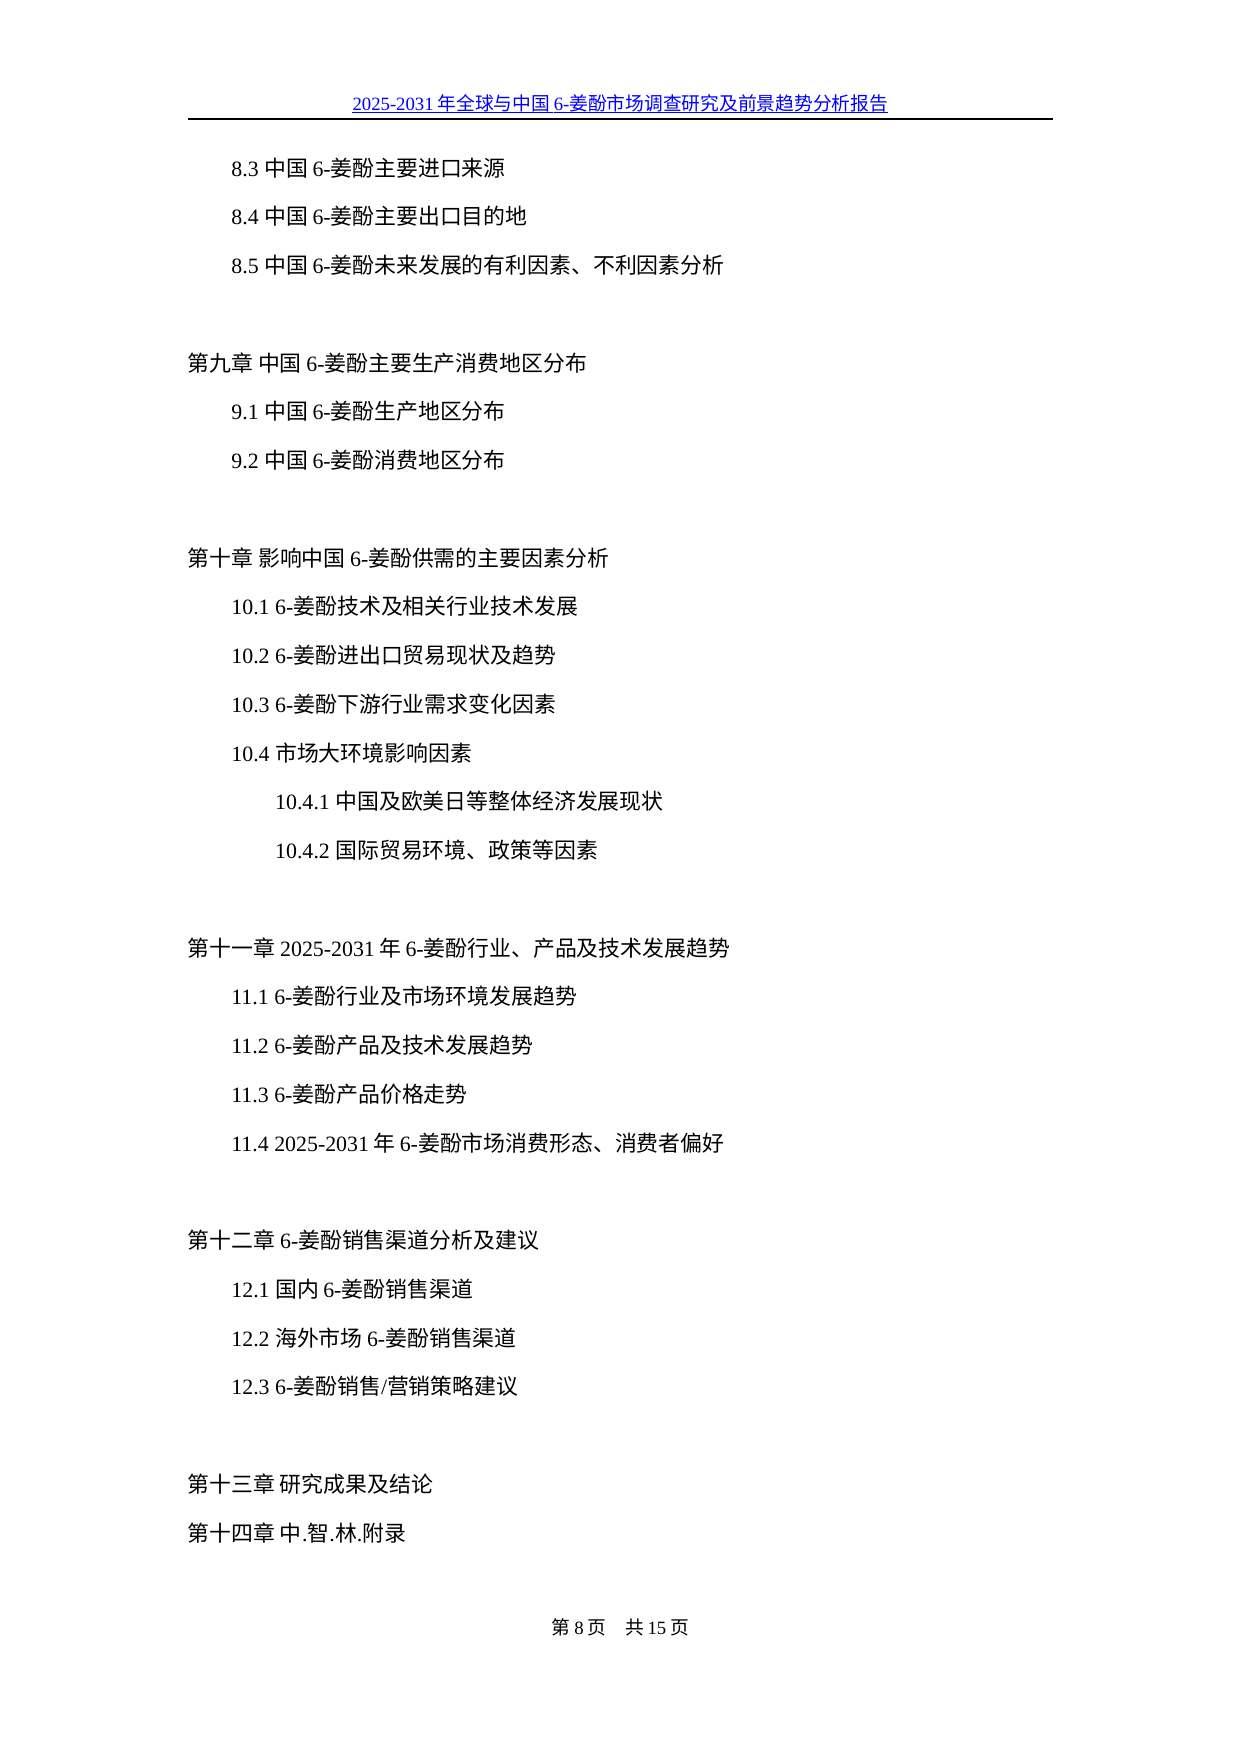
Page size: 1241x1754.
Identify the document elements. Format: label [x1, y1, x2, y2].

text [187, 150, 1053, 1548]
